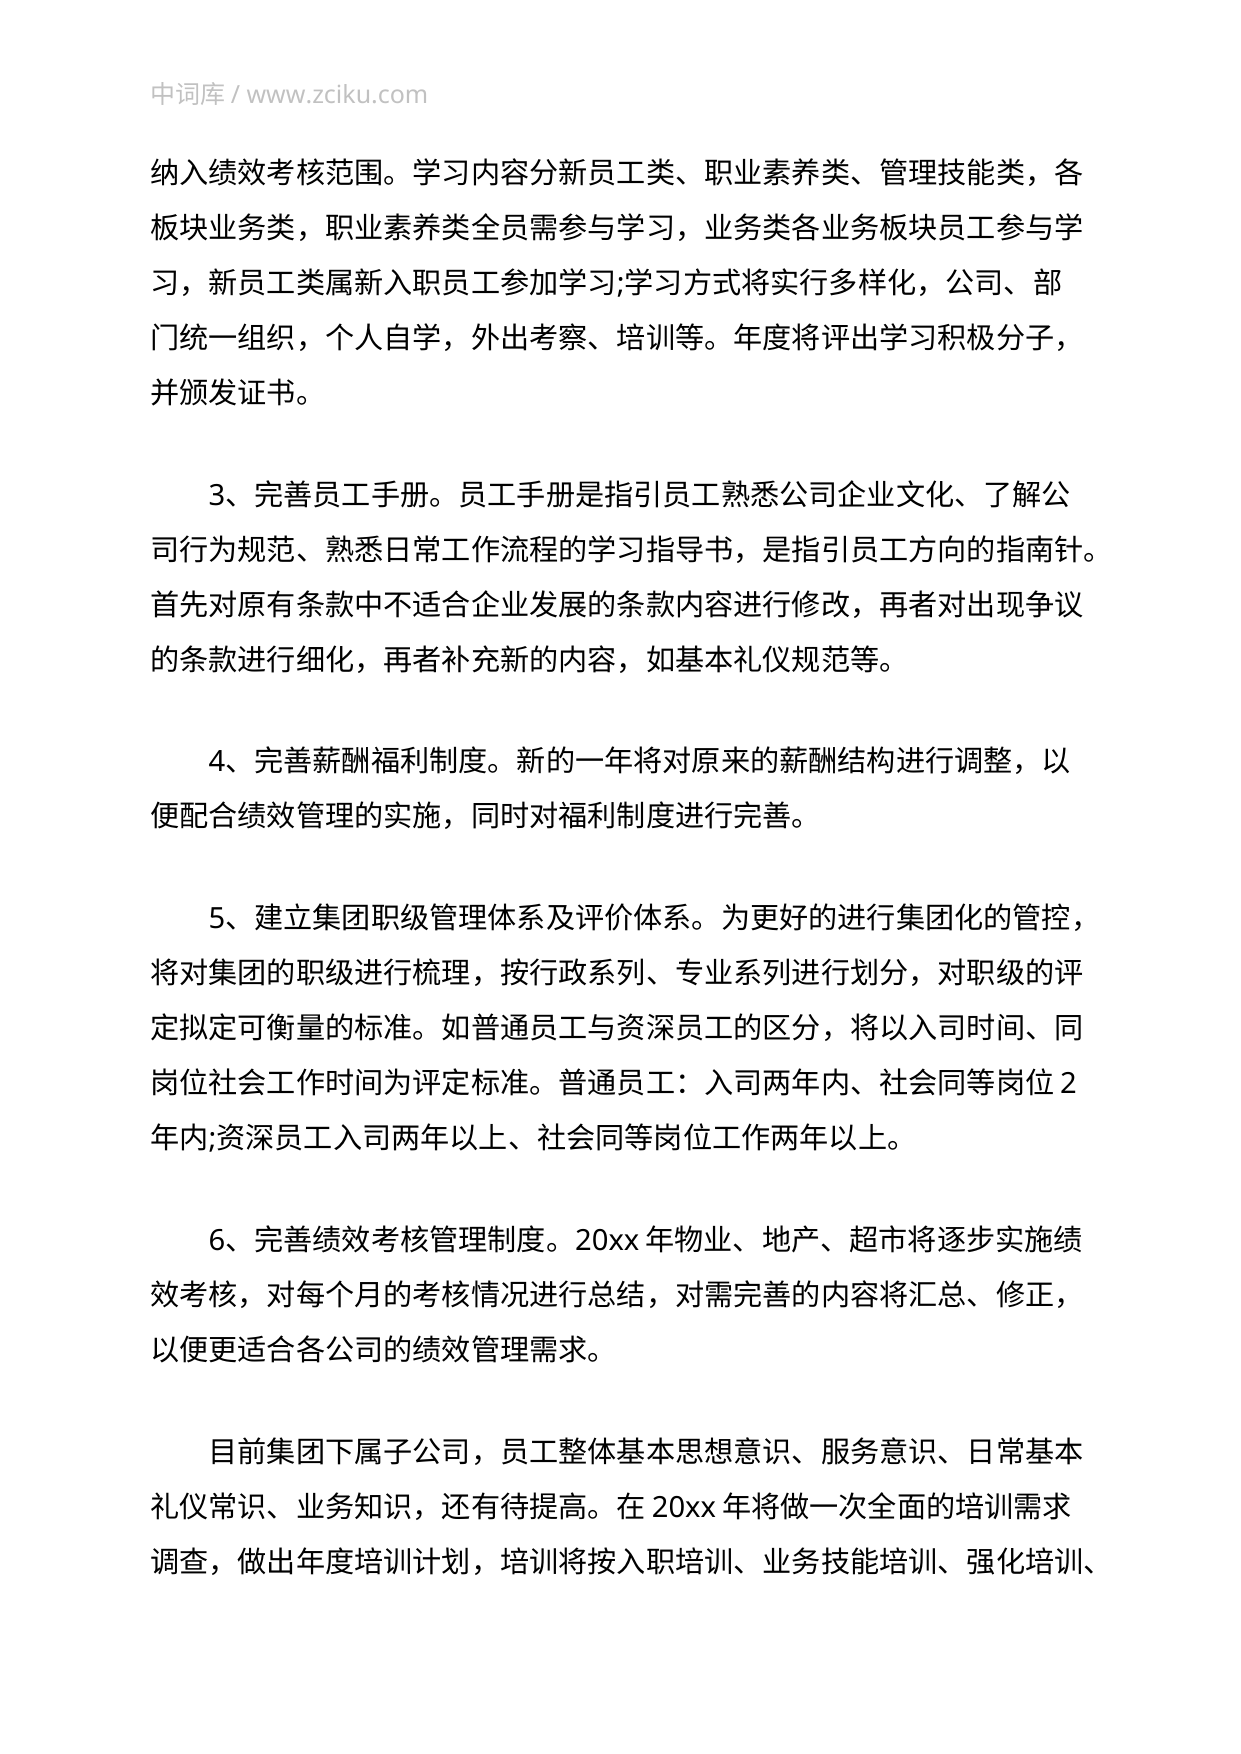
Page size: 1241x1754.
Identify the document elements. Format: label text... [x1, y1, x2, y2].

text 3、完善员工手册。员工手册是指引员工熟悉公司企业文化、了解公司行为规范、熟悉日常工作流程的学习指导书，是指引员工方向的指南针。首先对原有条款中不适合企业发展的条款内容进行修改，再者对出现争议的条款进行细化，再者补充新的内容，如基本礼仪规范等。 [150, 471, 1090, 678]
text 5、建立集团职级管理体系及评价体系。为更好的进行集团化的管控，将对集团的职级进行梳理，按行政系列、专业系列进行划分，对职级的评定拟定可衡量的标准。如普通员工与资深员工的区分，将以入司时间、同岗位社会工作时间为评定标准。普通员工：入司两年内、社会同等岗位2年内;资深员工入司两年以上、社会同等岗位工作两年以上。 [150, 895, 1090, 1157]
text 4、完善薪酬福利制度。新的一年将对原来的薪酬结构进行调整，以便配合绩效管理的实施，同时对福利制度进行完善。 [150, 738, 1090, 835]
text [150, 1428, 1090, 1580]
text 6、完善绩效考核管理制度。20xx年物业、地产、超市将逐步实施绩效考核，对每个月的考核情况进行总结，对需完善的内容将汇总、修正，以便更适合各公司的绩效管理需求。 [150, 1217, 1090, 1369]
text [150, 150, 1090, 412]
